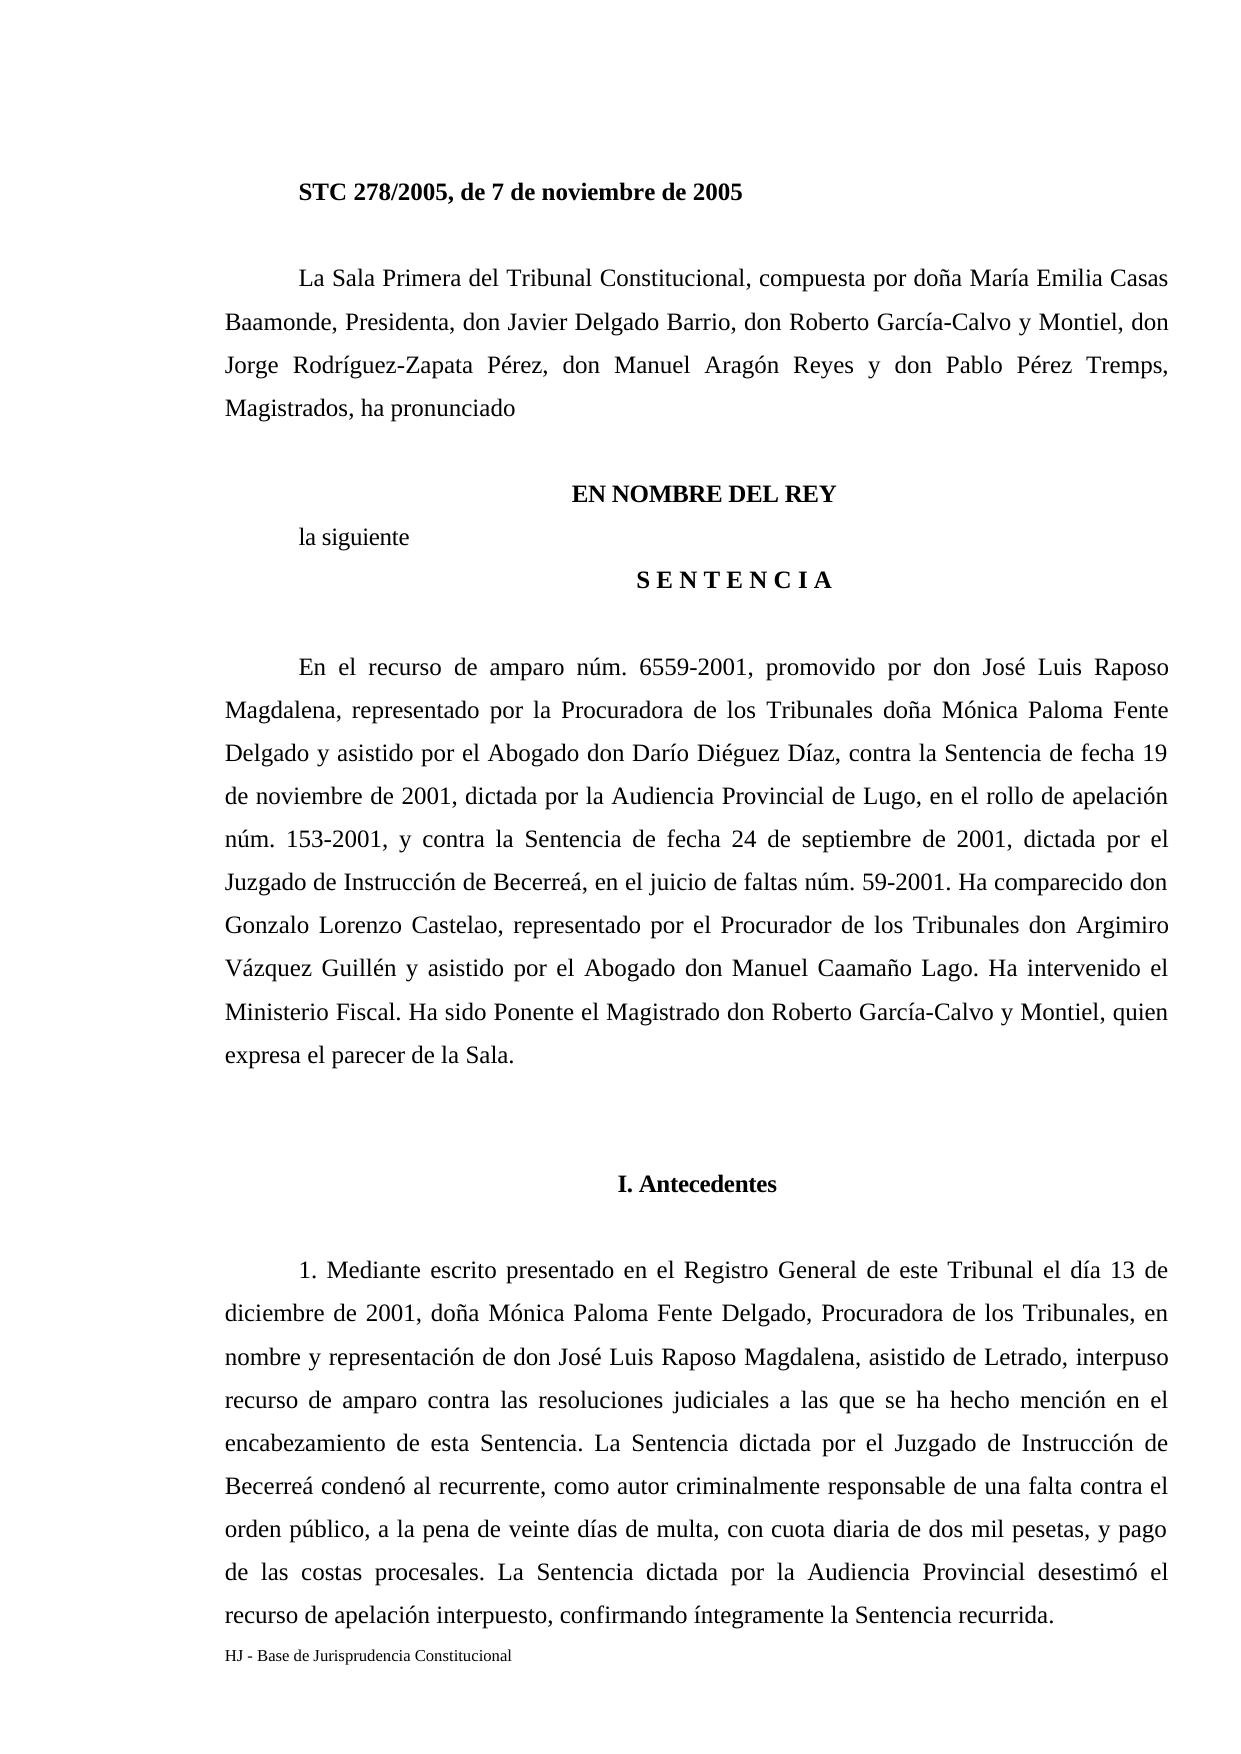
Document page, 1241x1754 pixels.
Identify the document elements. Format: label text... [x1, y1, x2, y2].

text EN NOMBRE DEL REY [224, 479, 1110, 508]
text En el recurso de amparo núm. 6559-2001, promovido por don José Luis Raposo Magdalena, representado por la Procuradora de los Tribunales doña Mónica Paloma Fente Delgado y asistido por el Abogado don Darío Diéguez Díaz, contra la Sentencia de fecha 19 de noviembre de 2001, dictada por la Audiencia Provincial de Lugo, en el rollo de apelación núm. 153-2001, y contra la Sentencia de fecha 24 de septiembre de 2001, dictada por el Juzgado de Instrucción de Becerreá, en el juicio de faltas núm. 59-2001. Ha comparecido don Gonzalo Lorenzo Castelao, representado por el Procurador de los Tribunales don Argimiro Vázquez Guillén y asistido por el Abogado don Manuel Caamaño Lago. Ha intervenido el Ministerio Fiscal. Ha sido Ponente el Magistrado don Roberto García-Calvo y Montiel, quien expresa el parecer de la Sala. [224, 652, 1169, 1068]
text la siguiente [224, 522, 1110, 551]
text La Sala Primera del Tribunal Constitucional, compuesta por doña María Emilia Casas Baamonde, Presidenta, don Javier Delgado Barrio, don Roberto García-Calvo y Montiel, don Jorge Rodríguez-Zapata Pérez, don Manuel Aragón Reyes y don Pablo Pérez Tremps, Magistrados, ha pronunciado [224, 263, 1169, 422]
text I. Antecedentes [224, 1169, 1169, 1198]
text 1. Mediante escrito presentado en el Registro General de este Tribunal el día 13 de diciembre de 2001, doña Mónica Paloma Fente Delgado, Procuradora de los Tribunales, en nombre y representación de don José Luis Raposo Magdalena, asistido de Letrado, interpuso recurso de amparo contra las resoluciones judiciales a las que se ha hecho mención en el encabezamiento de esta Sentencia. La Sentencia dictada por el Juzgado de Instrucción de Becerreá condenó al recurrente, como autor criminalmente responsable de una falta contra el orden público, a la pena de veinte días de multa, con cuota diaria de dos mil pesetas, y pago de las costas procesales. La Sentencia dictada por la Audiencia Provincial desestimó el recurso de apelación interpuesto, confirmando íntegramente la Sentencia recurrida. [224, 1255, 1169, 1629]
text STC 278/2005, de 7 de noviembre de 2005 [224, 177, 1169, 206]
text S E N T E N C I A [224, 565, 1169, 594]
